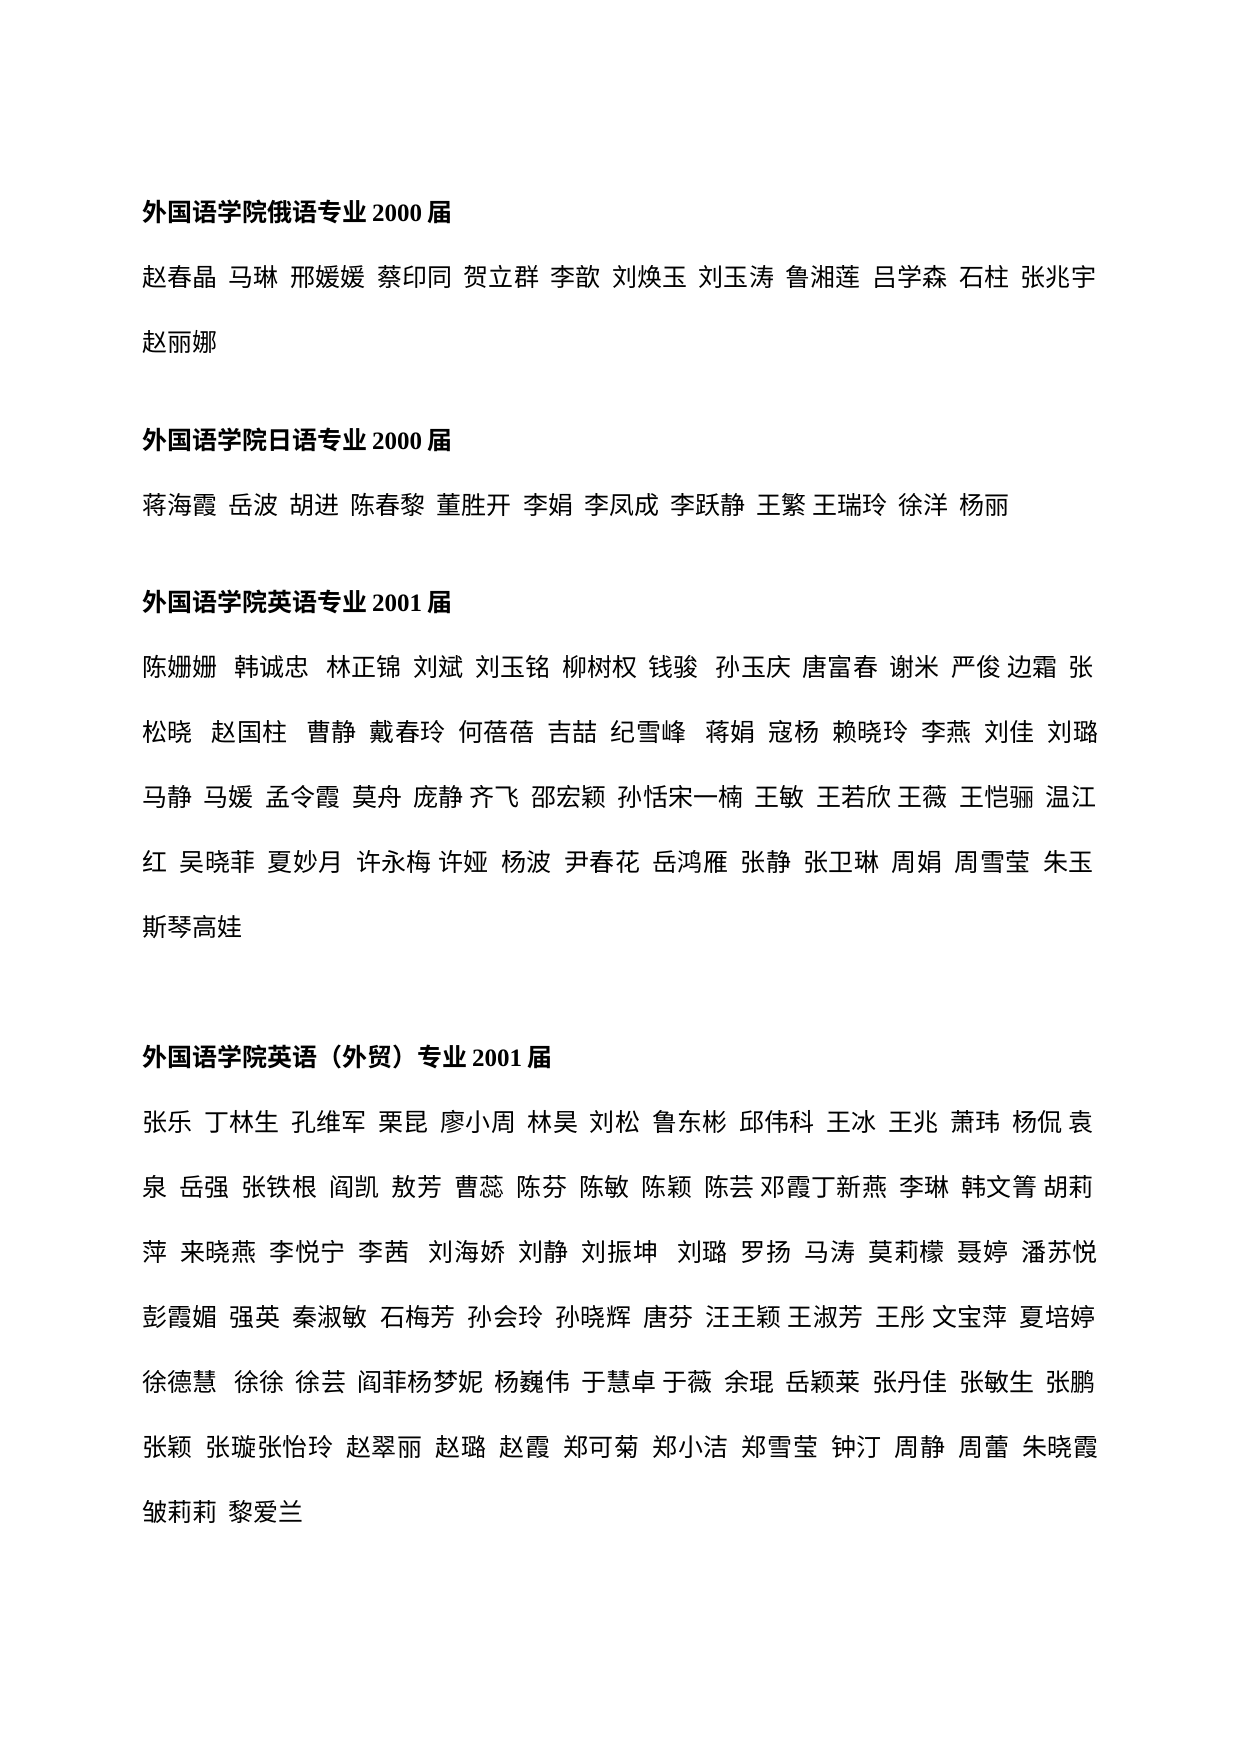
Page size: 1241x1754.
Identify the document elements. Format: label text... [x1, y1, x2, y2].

text 蒋海霞 岳波 胡进 陈春黎 董胜开 李娟 李凤成 李跃静 王繁 王瑞玲 徐洋 杨丽 [142, 471, 1098, 536]
text 赵春晶 马琳 邢媛媛 蔡印同 贺立群 李歆 刘焕玉 刘玉涛 鲁湘莲 吕学森 石柱 张兆宇 赵丽娜 [142, 243, 1098, 373]
text 外国语学院日语专业2000届 [142, 406, 1098, 471]
text 外国语学院俄语专业2000届 [142, 178, 1098, 243]
text 外国语学院英语专业2001届 [142, 568, 1098, 633]
text 张乐 丁林生 孔维军 栗昆 廖小周 林昊 刘松 鲁东彬 邱伟科 王冰 王兆 萧玮 杨侃 袁泉 岳强 张铁根 阎凯 敖芳 曹蕊 陈芬 陈敏 陈颖 陈芸 邓霞丁新燕 李琳 韩文箐 胡莉萍 来晓燕 李悦宁 李茜 刘海娇 刘静 刘振坤 刘璐 罗扬 马涛 莫莉檬 聂婷 潘苏悦 彭霞媚 强英 秦淑敏 石梅芳 孙会玲 孙晓辉 唐芬 汪王颖 王淑芳 王彤 文宝萍 夏培婷 徐德慧 徐徐 徐芸 阎菲杨梦妮 杨巍伟 于慧卓 于薇 余琨 岳颖莱 张丹佳 张敏生 张鹏 张颖 张璇张怡玲 赵翠丽 赵璐 赵霞 郑可菊 郑小洁 郑雪莹 钟汀 周静 周蕾 朱晓霞 皱莉莉 黎爱兰 [142, 1088, 1098, 1543]
text 陈姗姗 韩诚忠 林正锦 刘斌 刘玉铭 柳树权 钱骏 孙玉庆 唐富春 谢米 严俊 边霜 张松晓 赵国柱 曹静 戴春玲 何蓓蓓 吉喆 纪雪峰 蒋娟 寇杨 赖晓玲 李燕 刘佳 刘璐 马静 马媛 孟令霞 莫舟 庞静 齐飞 邵宏颖 孙恬宋一楠 王敏 王若欣 王薇 王恺骊 温江红 吴晓菲 夏妙月 许永梅 许娅 杨波 尹春花 岳鸿雁 张静 张卫琳 周娟 周雪莹 朱玉 斯琴高娃 [142, 633, 1098, 958]
text 外国语学院英语（外贸）专业2001届 [142, 1023, 1098, 1088]
